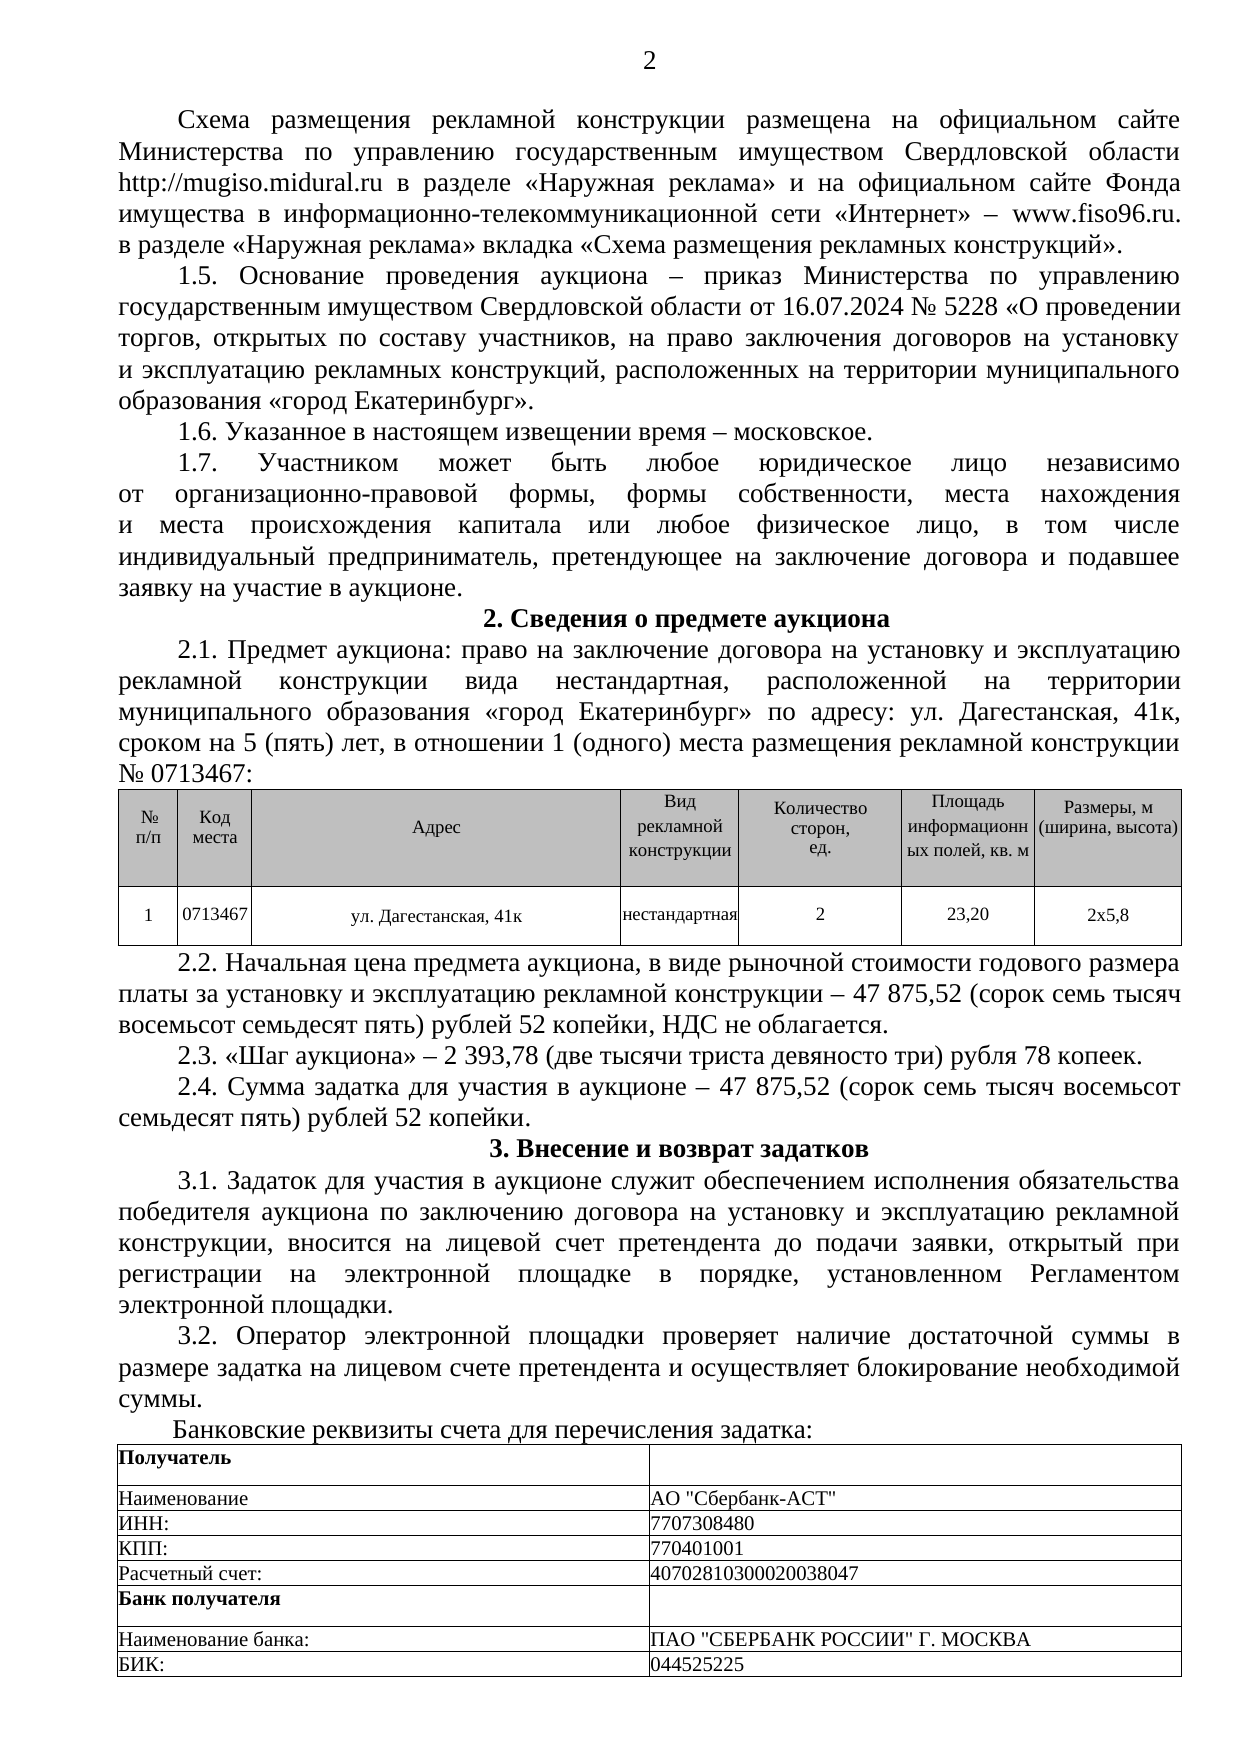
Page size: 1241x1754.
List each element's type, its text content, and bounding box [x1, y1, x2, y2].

table_header № п/п [119, 790, 177, 886]
table_cell 2 [739, 887, 901, 945]
table_cell АО "Сбербанк-АСТ" [650, 1486, 1181, 1510]
text 3.2. Оператор электронной площадки проверяет наличие достаточной суммы в размере задатка на лицевом счете претендента и осуществляет блокирование необходимой суммы. [118, 1319, 1181, 1413]
text 2.4. Сумма задатка для участия в аукционе – 47 875,52 (сорок семь тысяч восемьсот семьдесят пять) рублей 52 копейки. [118, 1070, 1181, 1133]
text 2.1. Предмет аукциона: право на заключение договора на установку и эксплуатацию рекламной конструкции вида нестандартная, расположенной на территории муниципального образования «город Екатеринбург» по адресу: ул. Дагестанская, 41к, сроком на 5 (пять) лет, в отношении 1 (одного) места размещения рекламной конструкции № 0713467: [118, 633, 1181, 789]
text 1.5. Основание проведения аукциона – приказ Министерства по управлению государственным имуществом Свердловской области от 16.07.2024 № 5228 «О проведении торгов, открытых по составу участников, на право заключения договоров на установку и эксплуатацию рекламных конструкций, расположенных на территории муниципального образования «город Екатеринбург». [118, 259, 1181, 415]
table_cell 044525225 [650, 1652, 1181, 1676]
table_cell нестандартная [621, 887, 738, 945]
table_cell БИК: [118, 1652, 649, 1676]
table_cell 40702810300020038047 [650, 1561, 1181, 1585]
table_cell КПП: [118, 1536, 649, 1560]
table_header Код места [178, 790, 251, 886]
table_cell Банк получателя [118, 1586, 649, 1626]
text Схема размещения рекламной конструкции размещена на официальном сайте Министерства по управлению государственным имуществом Свердловской области http://mugiso.midural.ru в разделе «Наружная реклама» и на официальном сайте Фонда имущества в информационно-телекоммуникационной сети «Интернет» – www.fiso96.ru. в разделе «Наружная реклама» вкладка «Схема размещения рекламных конструкций». [118, 103, 1181, 259]
text 2. Сведения о предмете аукциона [118, 602, 1181, 633]
table_cell 7707308480 [650, 1511, 1181, 1535]
table_cell 1 [119, 887, 177, 945]
table_cell ПАО "СБЕРБАНК РОССИИ" Г. МОСКВА [650, 1627, 1181, 1651]
table_header Размеры, м (ширина, высота) [1035, 790, 1181, 886]
table_cell 770401001 [650, 1536, 1181, 1560]
table_cell ул. Дагестанская, 41к [252, 887, 620, 945]
table_cell 0713467 [178, 887, 251, 945]
text 2.2. Начальная цена предмета аукциона, в виде рыночной стоимости годового размера платы за установку и эксплуатацию рекламной конструкции – 47 875,52 (сорок семь тысяч восемьсот семьдесят пять) рублей 52 копейки, НДС не облагается. [118, 946, 1181, 1039]
table_header Количество сторон, ед. [739, 790, 901, 886]
table_cell Расчетный счет: [118, 1561, 649, 1585]
table_header Площадь информационных полей, кв. м [902, 790, 1034, 886]
table_header Адрес [252, 790, 620, 886]
text Банковские реквизиты счета для перечисления задатка: [118, 1413, 1181, 1444]
table_cell [650, 1586, 1181, 1626]
table_cell Наименование банка: [118, 1627, 649, 1651]
table_header [650, 1445, 1181, 1485]
table_header Получатель [118, 1445, 649, 1485]
table_header Вид рекламной конструкции [621, 790, 738, 886]
text 2.3. «Шаг аукциона» – 2 393,78 (две тысячи триста девяносто три) рубля 78 копеек. [118, 1039, 1181, 1070]
table_cell 23,20 [902, 887, 1034, 945]
table_cell 2х5,8 [1035, 887, 1181, 945]
table_cell Наименование [118, 1486, 649, 1510]
text 3.1. Задаток для участия в аукционе служит обеспечением исполнения обязательства победителя аукциона по заключению договора на установку и эксплуатацию рекламной конструкции, вносится на лицевой счет претендента до подачи заявки, открытый при регистрации на электронной площадке в порядке, установленном Регламентом электронной площадки. [118, 1164, 1181, 1319]
table_cell ИНН: [118, 1511, 649, 1535]
text 1.7. Участником может быть любое юридическое лицо независимо от организационно-правовой формы, формы собственности, места нахождения и места происхождения капитала или любое физическое лицо, в том числе индивидуальный предприниматель, претендующее на заключение договора и подавшее заявку на участие в аукционе. [118, 446, 1181, 602]
text 3. Внесение и возврат задатков [118, 1133, 1181, 1164]
text 1.6. Указанное в настоящем извещении время – московское. [118, 415, 1181, 446]
